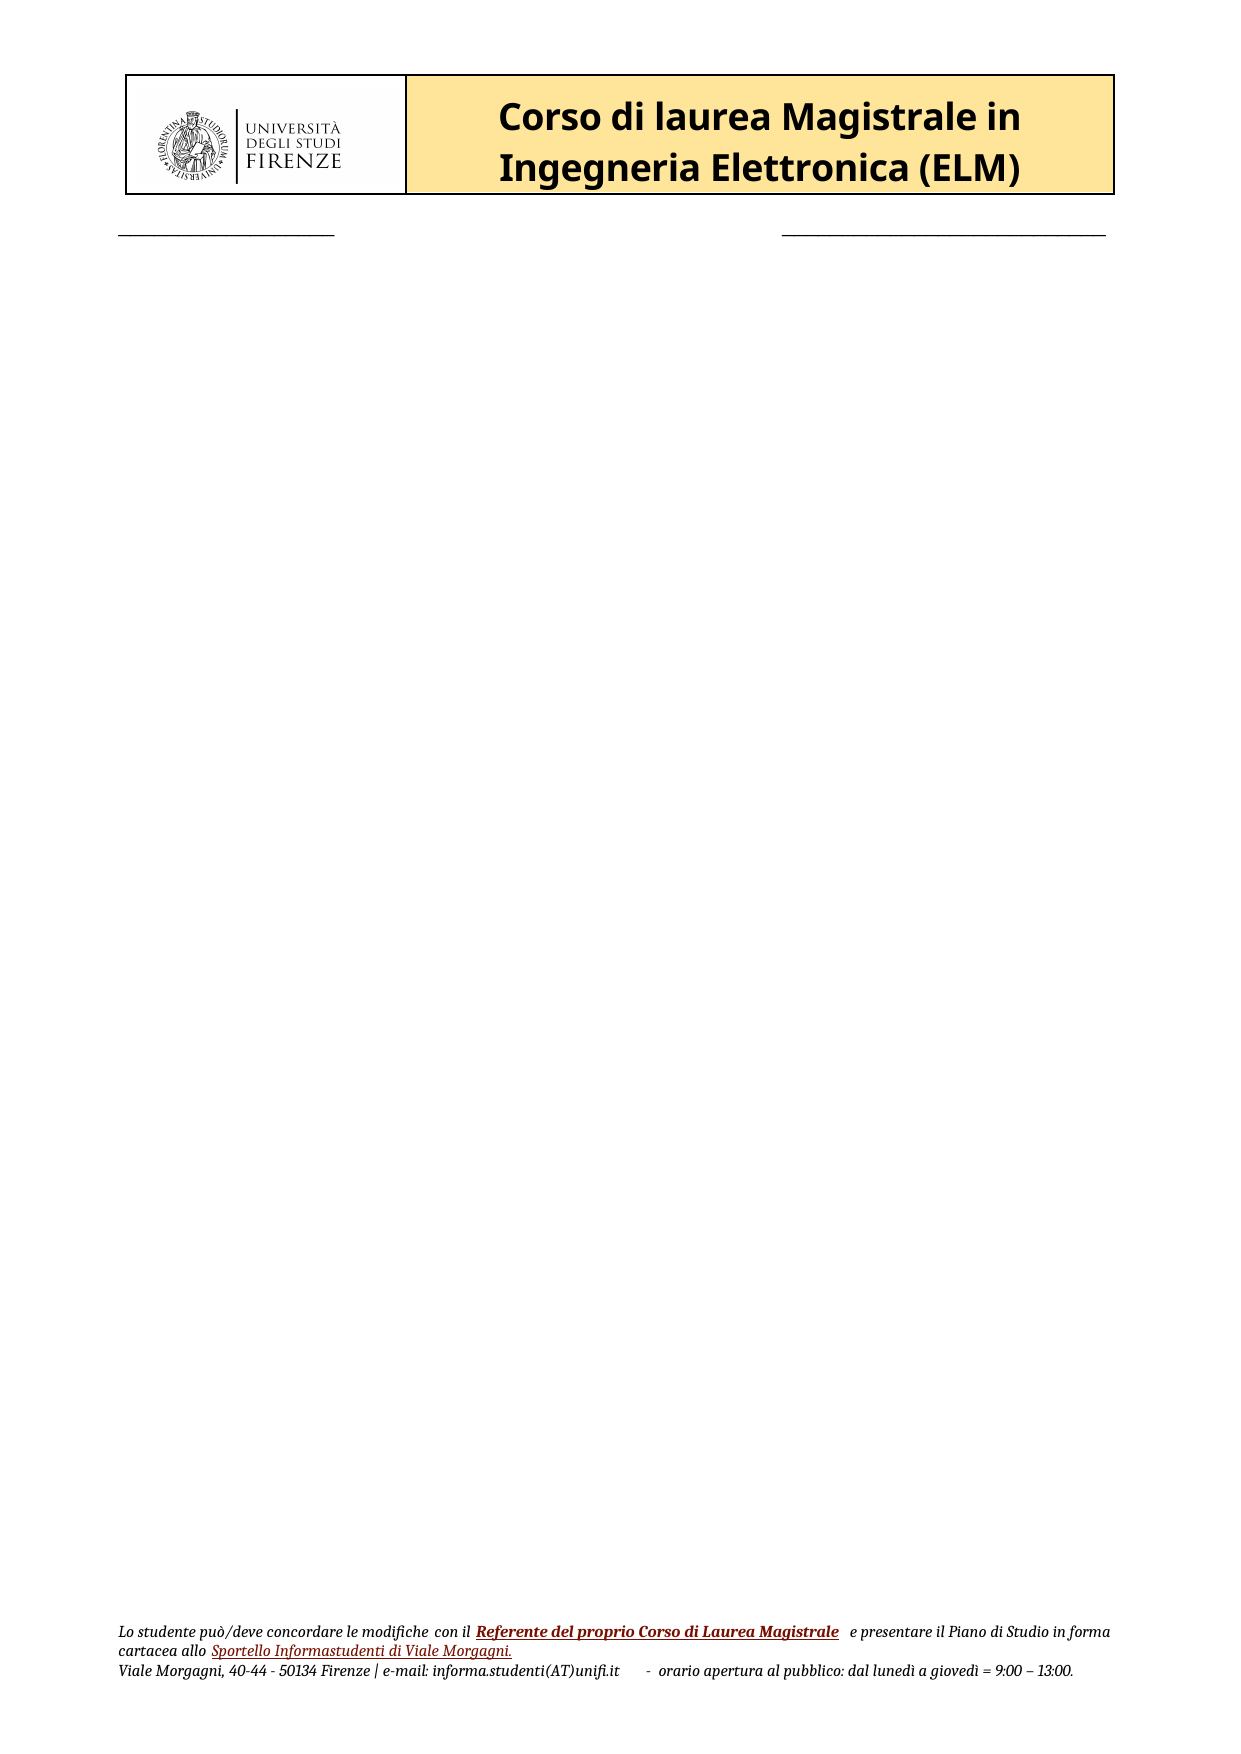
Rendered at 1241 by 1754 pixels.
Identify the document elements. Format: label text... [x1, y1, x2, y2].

text __________________ ___________________________ [118, 210, 1122, 239]
picture [137, 90, 400, 184]
